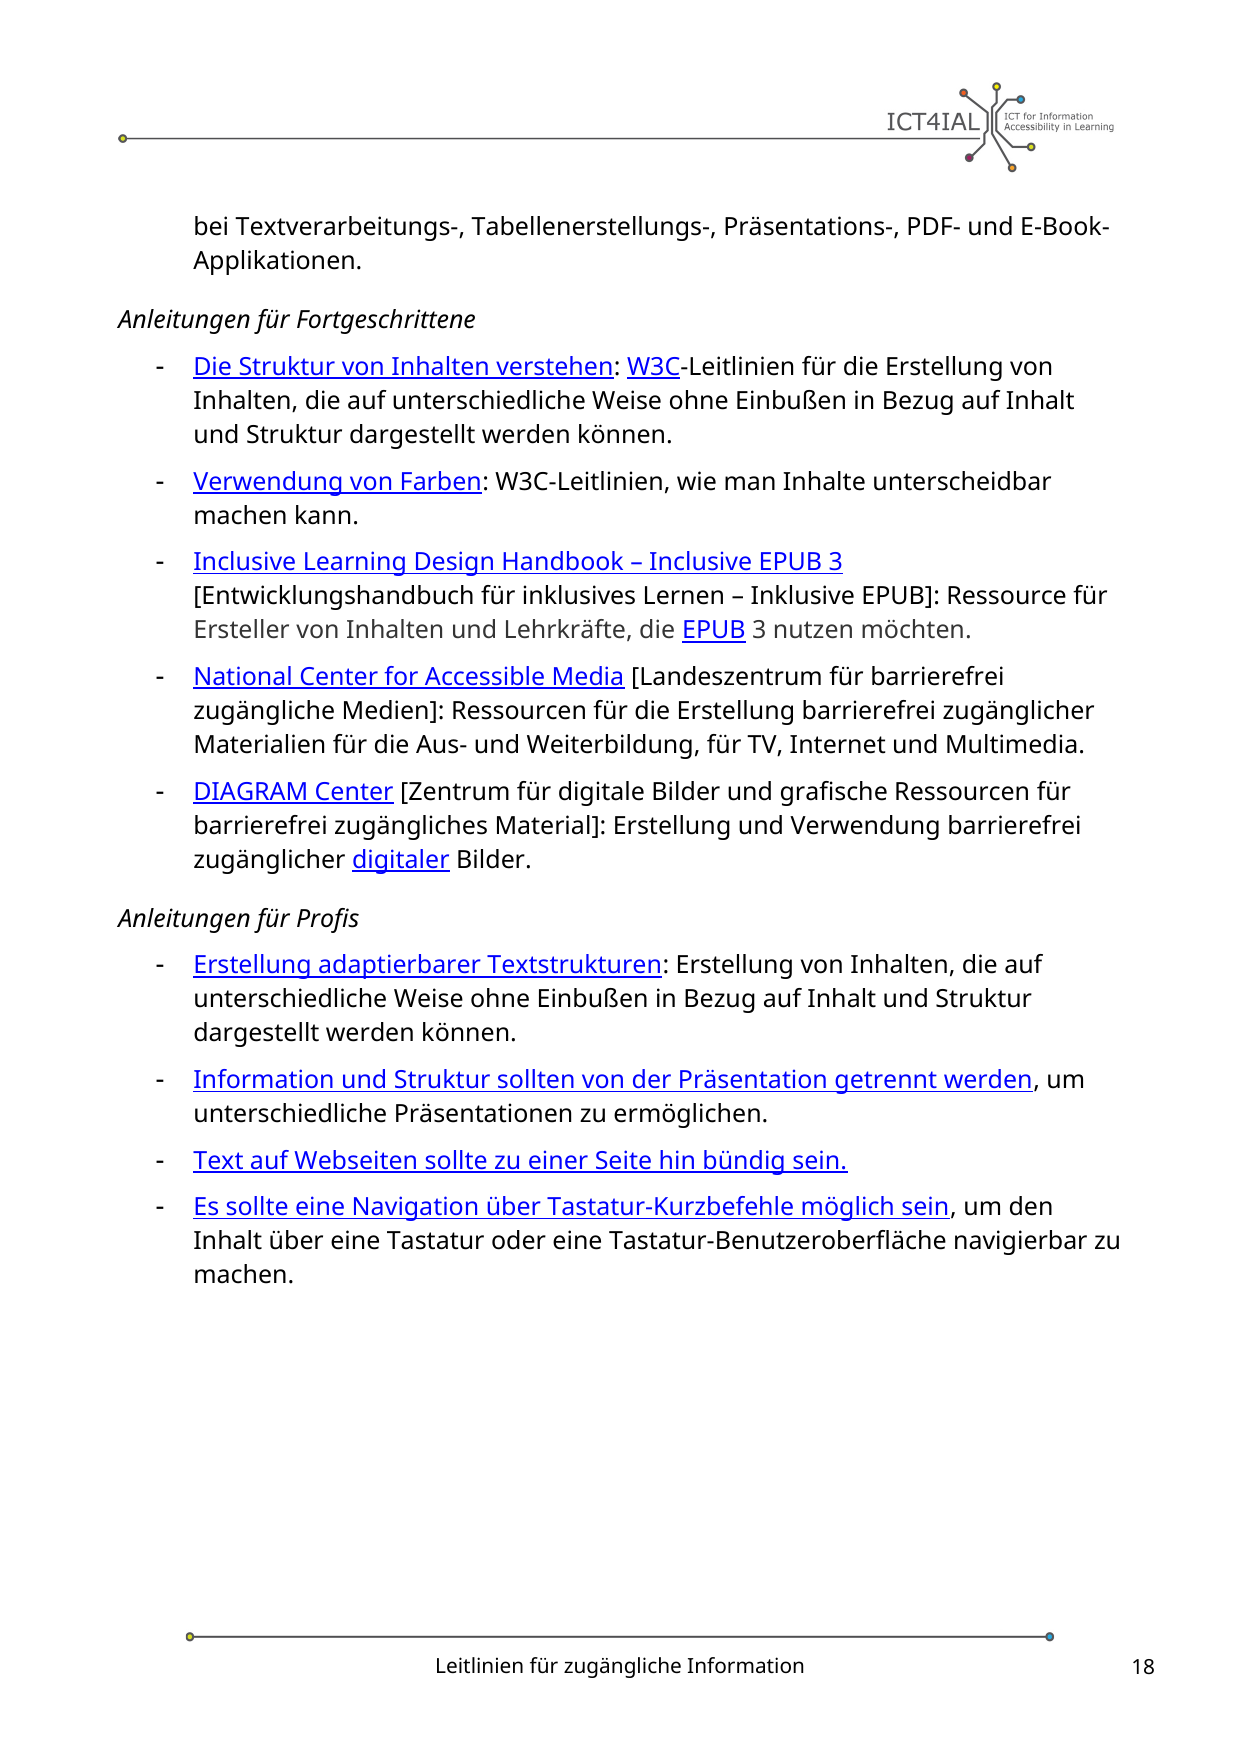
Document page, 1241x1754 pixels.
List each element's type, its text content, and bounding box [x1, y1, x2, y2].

list Inclusive Learning Design Handbook – Inclusive EPUB 3 [Entwicklungshandbuch für inklusives Lernen – Inklusive EPUB]: Ressource für Ersteller von Inhalten und Lehrkräfte, die EPUB 3 nutzen möchten. [156, 544, 1122, 646]
subtitle Anleitungen für Profis [118, 900, 1122, 934]
list DIAGRAM Center [Zentrum für digitale Bilder und grafische Ressourcen für barrierefrei zugängliches Material]: Erstellung und Verwendung barrierefrei zugänglicher digitaler Bilder. [156, 773, 1122, 875]
list Verwendung von Farben: W3C-Leitlinien, wie man Inhalte unterscheidbar machen kann. [156, 463, 1122, 531]
picture [185, 1620, 1055, 1652]
list Es sollte eine Navigation über Tastatur-Kurzbefehle möglich sein, um den Inhalt über eine Tastatur oder eine Tastatur-Benutzeroberfläche navigierbar zu machen. [156, 1189, 1122, 1291]
list Die Struktur von Inhalten verstehen: W3C-Leitlinien für die Erstellung von Inhalten, die auf unterschiedliche Weise ohne Einbußen in Bezug auf Inhalt und Struktur dargestellt werden können. [156, 348, 1122, 451]
subtitle Anleitungen für Fortgeschrittene [118, 302, 1122, 336]
list Text auf Webseiten sollte zu einer Seite hin bündig sein. [156, 1142, 1122, 1176]
list Information und Struktur sollten von der Präsentation getrennt werden, um unterschiedliche Präsentationen zu ermöglichen. [156, 1062, 1122, 1130]
picture [118, 73, 1125, 181]
list National Center for Accessible Media [Landeszentrum für barrierefrei zugängliche Medien]: Ressourcen für die Erstellung barrierefrei zugänglicher Materialien für die Aus- und Weiterbildung, für TV, Internet und Multimedia. [156, 658, 1122, 761]
list Erstellung adaptierbarer Textstrukturen: Erstellung von Inhalten, die auf unterschiedliche Weise ohne Einbußen in Bezug auf Inhalt und Struktur dargestellt werden können. [156, 947, 1122, 1049]
